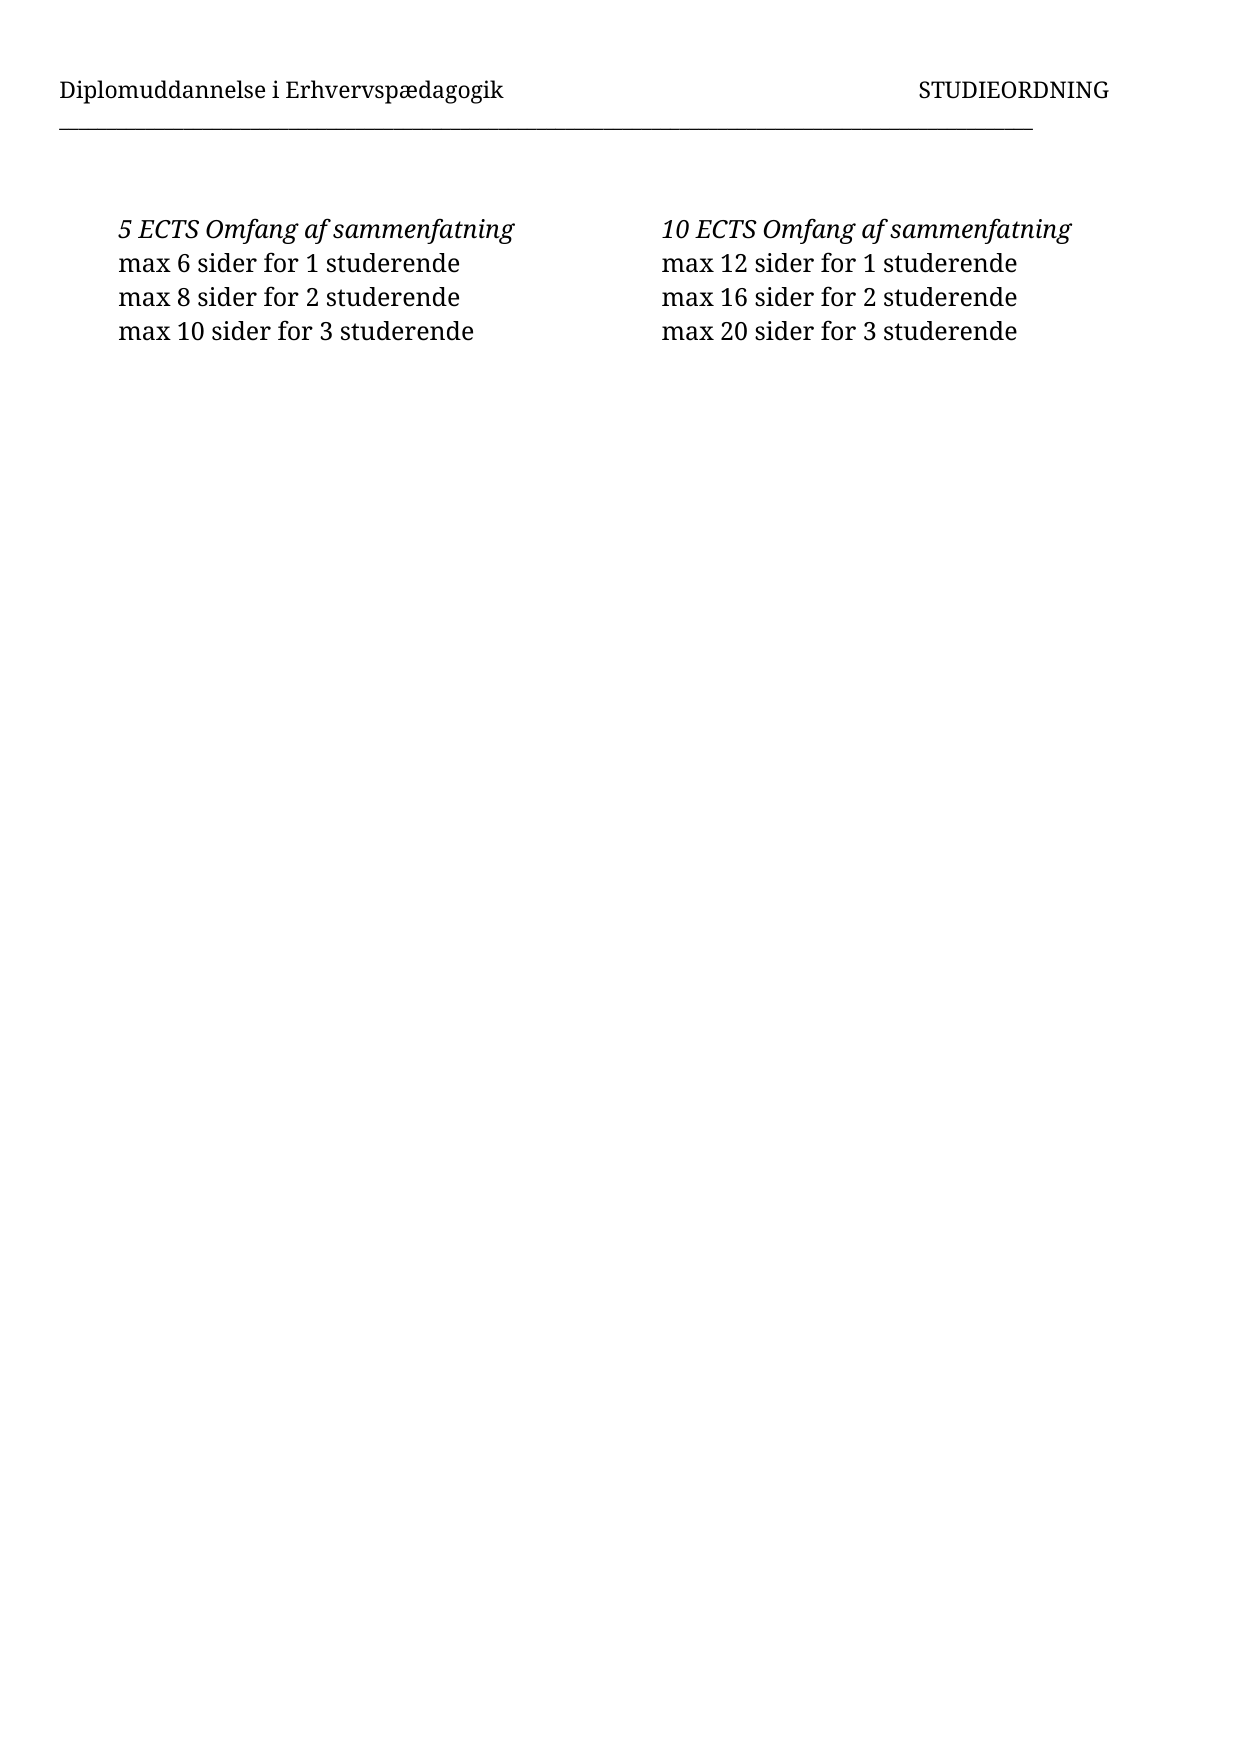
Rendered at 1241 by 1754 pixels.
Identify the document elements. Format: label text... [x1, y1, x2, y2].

text 5 ECTS Omfang af sammenfatning 10 ECTS Omfang af sammenfatning [118, 211, 1122, 245]
text max 6 sider for 1 studerende max 12 sider for 1 studerende [118, 245, 1122, 279]
text max 10 sider for 3 studerende max 20 sider for 3 studerende [118, 313, 1122, 347]
text max 8 sider for 2 studerende max 16 sider for 2 studerende [118, 279, 1122, 313]
